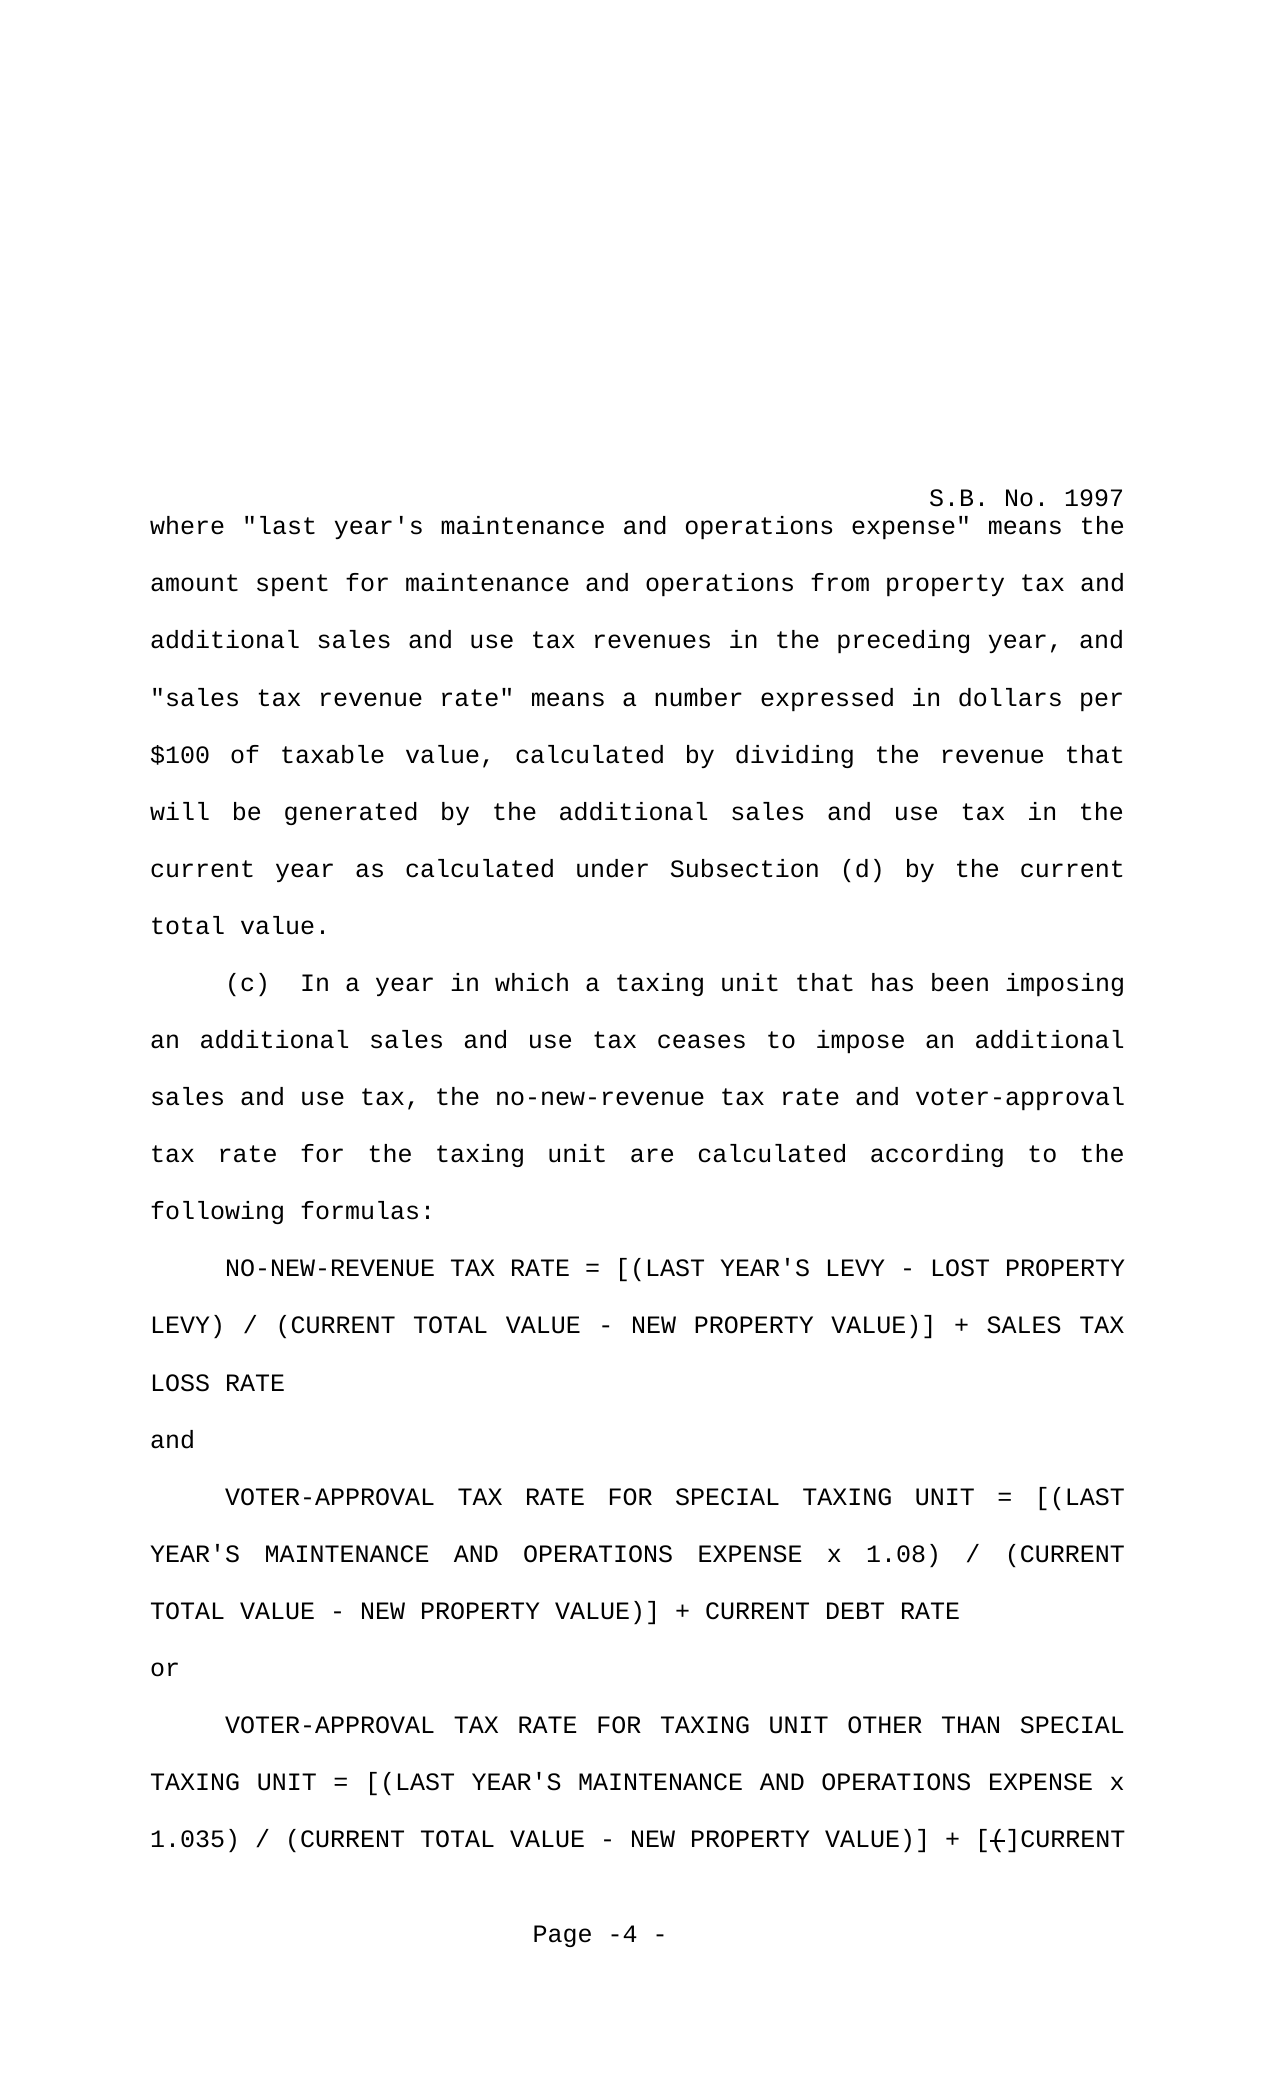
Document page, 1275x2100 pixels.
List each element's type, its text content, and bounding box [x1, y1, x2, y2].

text (c) In a year in which a taxing unit that has been imposing an additional sales and use tax ceases to impose an additional sales and use tax, the no-new-revenue tax rate and voter-approval tax rate for the taxing unit are calculated according to the following formulas: [150, 970, 1125, 1227]
text and [150, 1427, 1125, 1456]
text NO-NEW-REVENUE TAX RATE = [(LAST YEAR'S LEVY - LOST PROPERTY LEVY) / (CURRENT TOTAL VALUE - NEW PROPERTY VALUE)] + SALES TAX LOSS RATE [150, 1256, 1125, 1398]
text VOTER-APPROVAL TAX RATE FOR SPECIAL TAXING UNIT = [(LAST YEAR'S MAINTENANCE AND OPERATIONS EXPENSE x 1.08) / (CURRENT TOTAL VALUE - NEW PROPERTY VALUE)] + CURRENT DEBT RATE [150, 1484, 1125, 1627]
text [150, 1712, 1125, 1855]
text or [150, 1655, 1125, 1684]
text where "last year's maintenance and operations expense" means the amount spent for maintenance and operations from property tax and additional sales and use tax revenues in the preceding year, and "sales tax revenue rate" means a number expressed in dollars per $100 of taxable value, calculated by dividing the revenue that will be generated by the additional sales and use tax in the current year as calculated under Subsection (d) by the current total value. [150, 514, 1125, 942]
